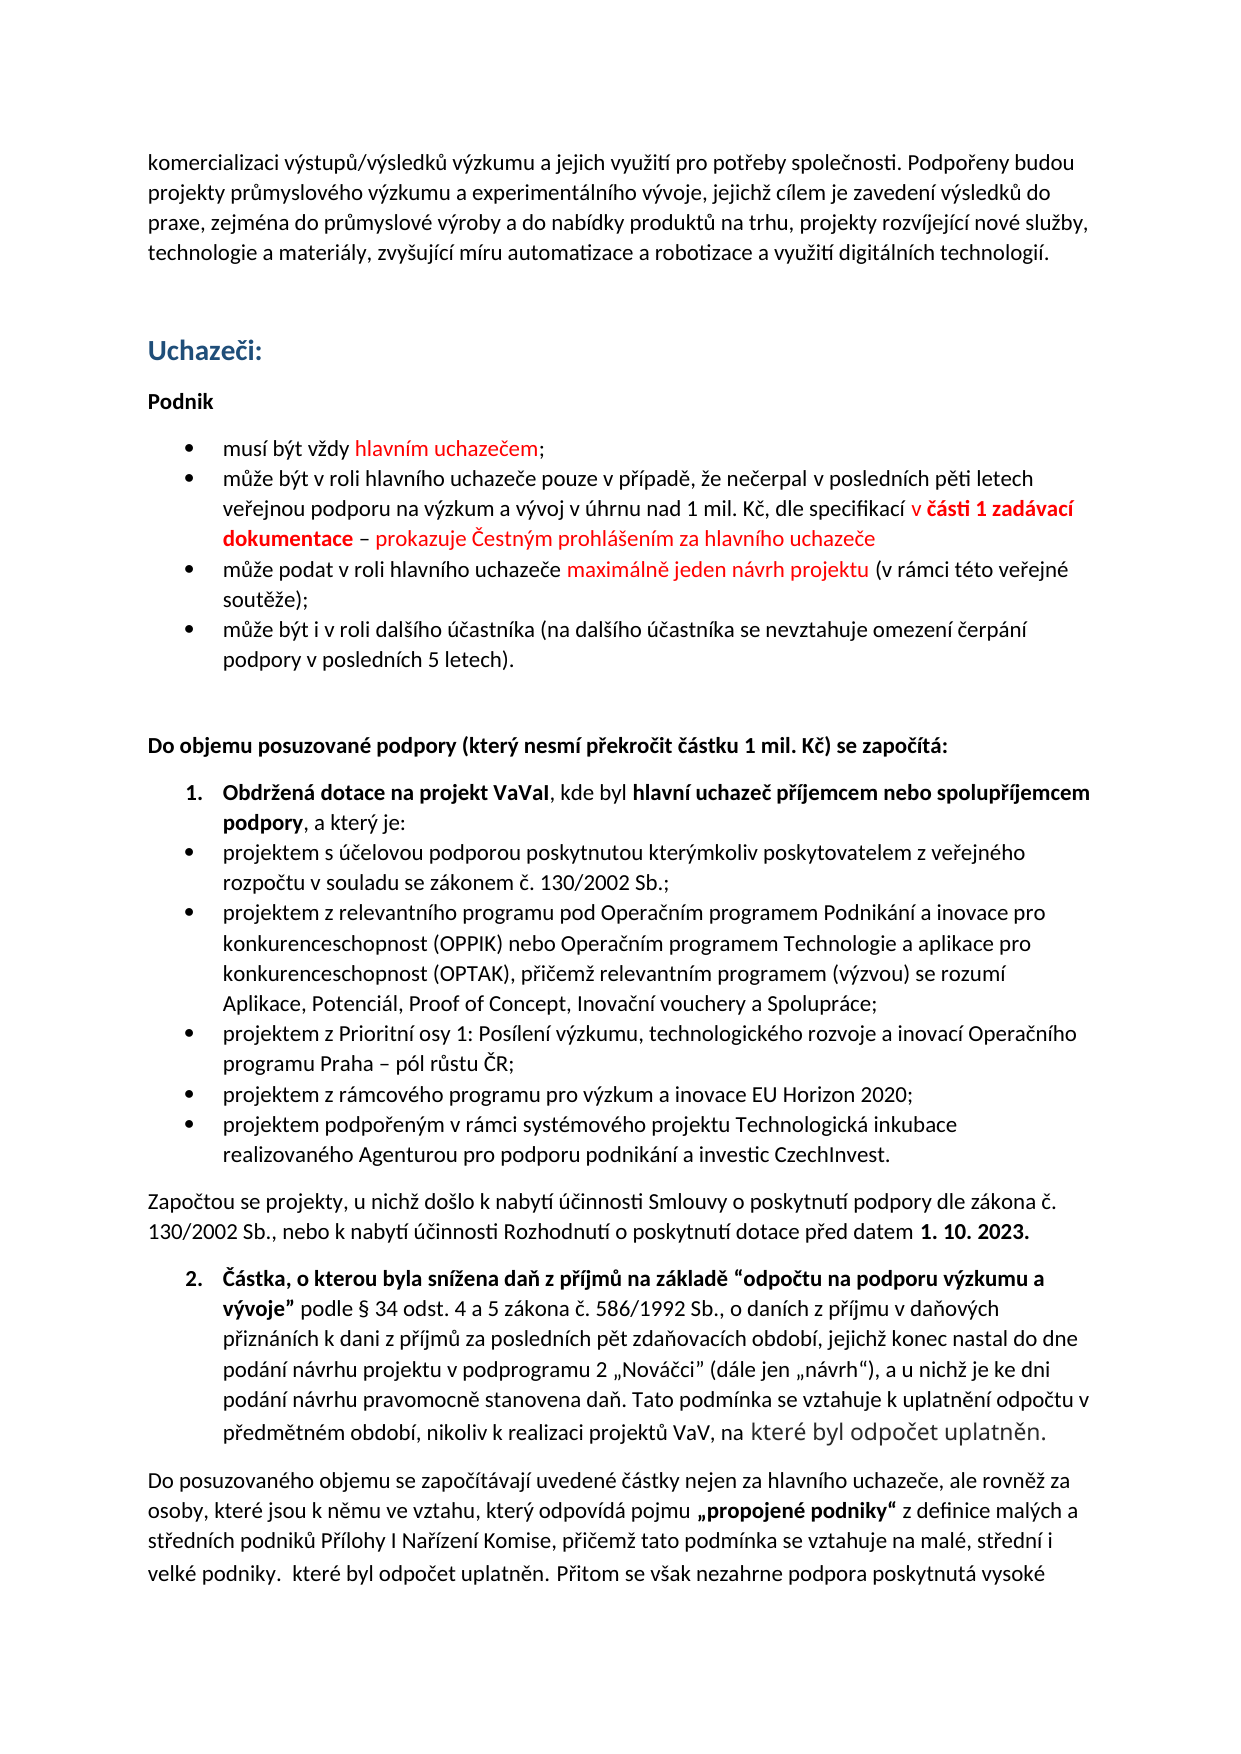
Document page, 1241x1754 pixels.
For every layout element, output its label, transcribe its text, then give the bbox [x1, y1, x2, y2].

list projektem podpořeným v rámci systémového projektu Technologická inkubace realizovaného Agenturou pro podporu podnikání a investic CzechInvest. [185, 1110, 1093, 1168]
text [148, 1466, 1093, 1588]
list projektem z Prioritní osy 1: Posílení výzkumu, technologického rozvoje a inovací Operačního programu Praha – pól růstu ČR; [185, 1019, 1093, 1077]
text Uchazeči: [148, 332, 1093, 368]
list Částka, o kterou byla snížena daň z příjmů na základě “odpočtu na podporu výzkumu a vývoje” podle § 34 odst. 4 a 5 zákona č. 586/1992 Sb., o daních z příjmu v daňových přiznáních k dani z příjmů za posledních pět zdaňovacích období, jejichž konec nastal do dne podání návrhu projektu v podprogramu 2 „Nováčci” (dále jen „návrh“), a u nichž je ke dni podání návrhu pravomocně stanovena daň. Tato podmínka se vztahuje k uplatnění odpočtu v předmětném období, nikoliv k realizaci projektů VaV, na které byl odpočet uplatněn. [185, 1264, 1093, 1447]
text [148, 148, 1093, 266]
list Obdržená dotace na projekt VaVaI, kde byl hlavní uchazeč příjemcem nebo spolupříjemcem podpory, a který je: [185, 778, 1093, 836]
list může být i v roli dalšího účastníka (na dalšího účastníka se nevztahuje omezení čerpání podpory v posledních 5 letech). [185, 615, 1093, 673]
list projektem z rámcového programu pro výzkum a inovace EU Horizon 2020; [185, 1080, 1093, 1108]
list projektem s účelovou podporou poskytnutou kterýmkoliv poskytovatelem z veřejného rozpočtu v souladu se zákonem č. 130/2002 Sb.; [185, 838, 1093, 896]
text Započtou se projekty, u nichž došlo k nabytí účinnosti Smlouvy o poskytnutí podpory dle zákona č. 130/2002 Sb., nebo k nabytí účinnosti Rozhodnutí o poskytnutí dotace před datem 1. 10. 2023. [148, 1187, 1093, 1245]
list musí být vždy hlavním uchazečem; [185, 434, 1093, 462]
text Do objemu posuzované podpory (který nesmí překročit částku 1 mil. Kč) se započítá: [148, 731, 1093, 759]
list může podat v roli hlavního uchazeče maximálně jeden návrh projektu (v rámci této veřejné soutěže); [185, 555, 1093, 613]
text Podnik [148, 387, 1093, 415]
list projektem z relevantního programu pod Operačním programem Podnikání a inovace pro konkurenceschopnost (OPPIK) nebo Operačním programem Technologie a aplikace pro konkurenceschopnost (OPTAK), přičemž relevantním programem (výzvou) se rozumí Aplikace, Potenciál, Proof of Concept, Inovační vouchery a Spolupráce; [185, 898, 1093, 1017]
list může být v roli hlavního uchazeče pouze v případě, že nečerpal v posledních pěti letech veřejnou podporu na výzkum a vývoj v úhrnu nad 1 mil. Kč, dle specifikací v části 1 zadávací dokumentace – prokazuje Čestným prohlášením za hlavního uchazeče [185, 464, 1093, 553]
